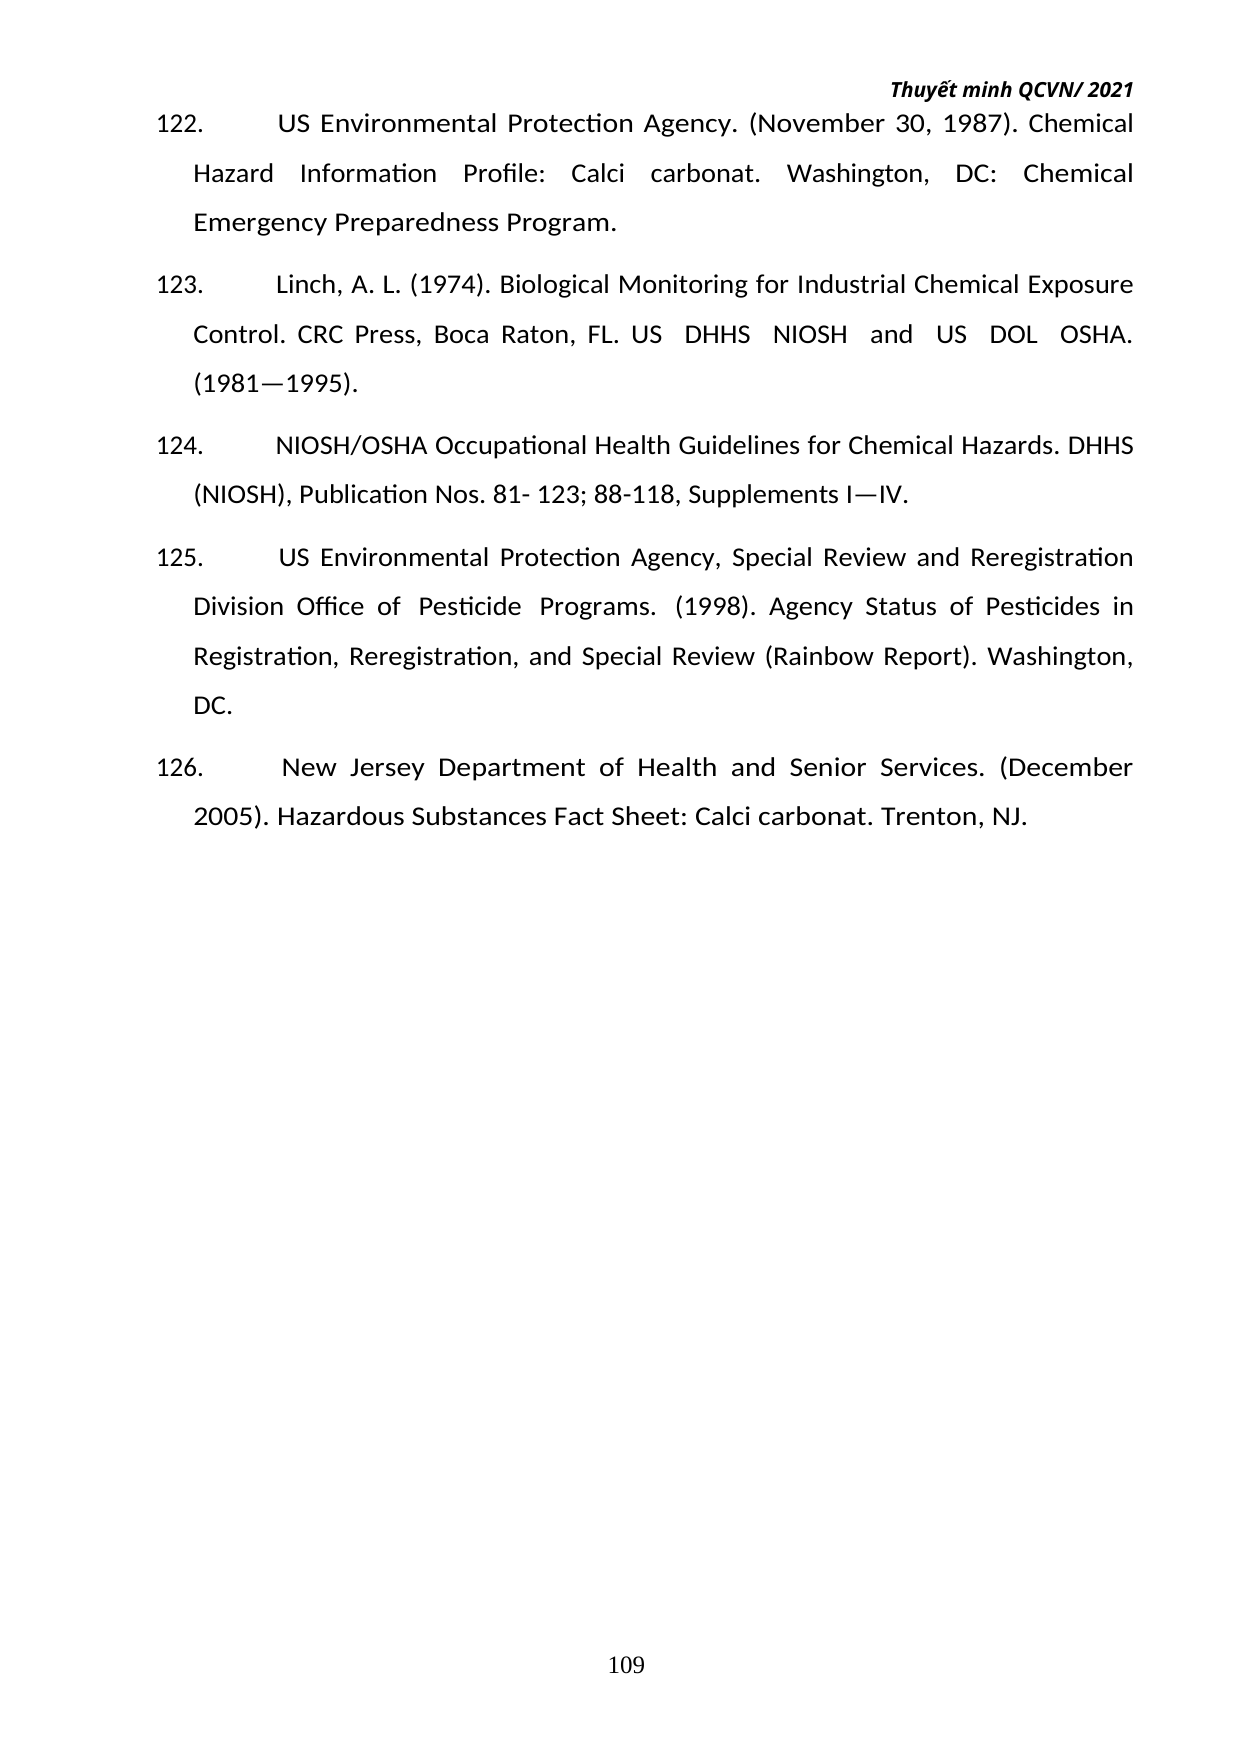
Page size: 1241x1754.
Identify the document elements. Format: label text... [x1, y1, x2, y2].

list US Environmental Protection Agency. (November 30, 1987). Chemical Hazard Information Profile: Calci carbonat. Washington, DC: Chemical Emergency Preparedness Program. [156, 106, 1134, 238]
list NIOSH/OSHA Occupational Health Guidelines for Chemical Hazards. DHHS (NIOSH), Publication Nos. 81- 123; 88-118, Supplements I—IV. [156, 428, 1134, 511]
list New Jersey Department of Health and Senior Services. (December 2005). Hazardous Substances Fact Sheet: Calci carbonat. Trenton, NJ. [156, 750, 1134, 833]
list US Environmental Protection Agency, Special Review and Reregistration Division Office of Pesticide Programs. (1998). Agency Status of Pesticides in Registration, Reregistration, and Special Review (Rainbow Report). Washington, DC. [156, 540, 1134, 721]
list Linch, A. L. (1974). Biological Monitoring for Industrial Chemical Exposure Control. CRC Press, Boca Raton, FL. US DHHS NIOSH and US DOL OSHA. (1981—1995). [156, 267, 1134, 399]
